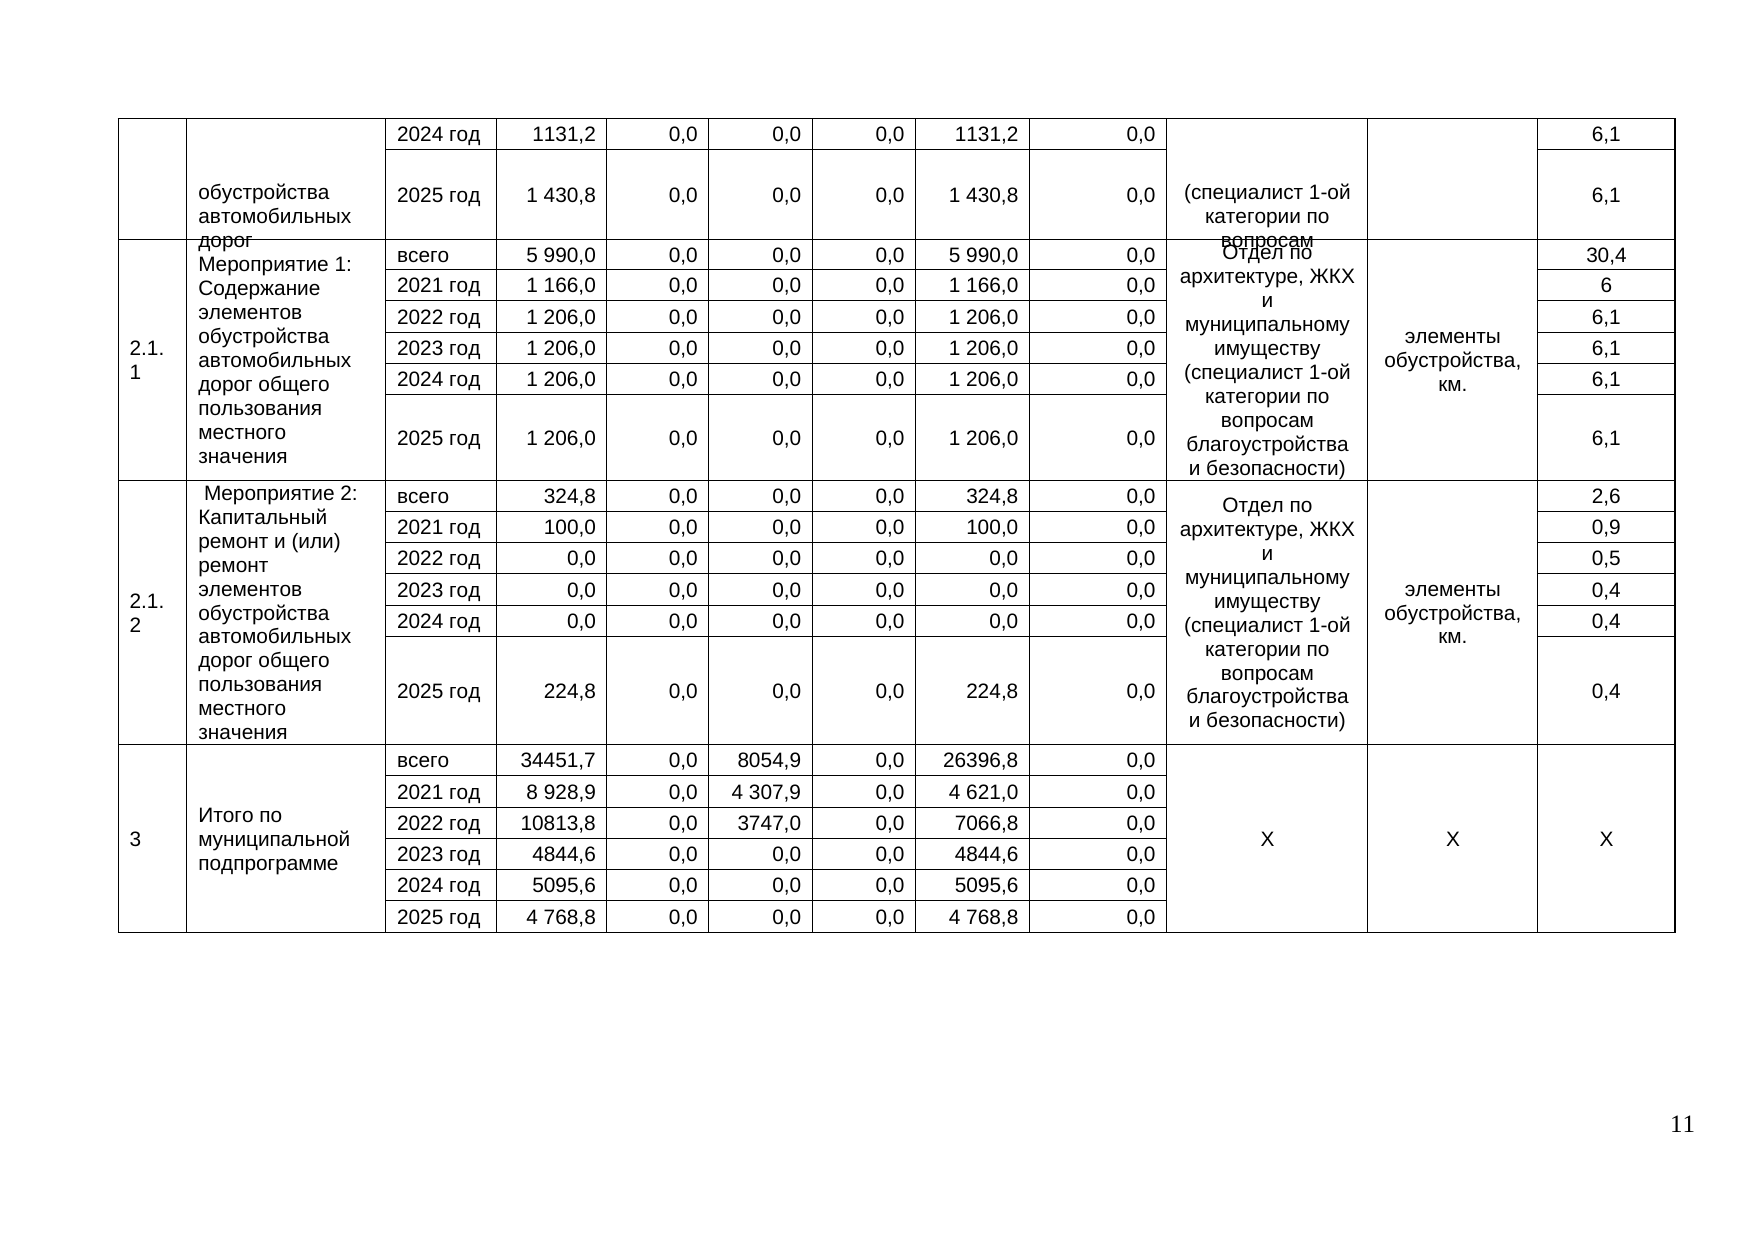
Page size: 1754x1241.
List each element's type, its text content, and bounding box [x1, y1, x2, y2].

table_cell 0,0 [497, 606, 606, 636]
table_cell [1167, 240, 1367, 479]
table_cell 0,0 [813, 776, 915, 807]
table_cell 0,0 [1030, 240, 1166, 269]
table_cell 3 [119, 745, 186, 932]
table_cell 0,0 [916, 606, 1029, 636]
table_cell 0,0 [709, 481, 812, 511]
table_cell 2024 год [386, 606, 496, 636]
table_cell 0,0 [1030, 606, 1166, 636]
table_cell 6,1 [1538, 364, 1674, 394]
table_cell 0,0 [709, 637, 812, 744]
table_cell 1 166,0 [916, 270, 1029, 300]
table_cell 1 206,0 [497, 364, 606, 394]
table_cell 0,0 [607, 150, 708, 239]
table_cell 8054,9 [709, 745, 812, 775]
table_cell 0,0 [607, 270, 708, 300]
table_cell 0,0 [607, 481, 708, 511]
table_cell 0,0 [1030, 150, 1166, 239]
table_cell 0,0 [813, 574, 915, 604]
table_cell 2025 год [386, 637, 496, 744]
table_cell 6,1 [1538, 333, 1674, 363]
table_cell 6,1 [1538, 395, 1674, 479]
table_cell 0,0 [709, 240, 812, 269]
table_cell 2.1.2 [119, 481, 186, 744]
table_cell 1 206,0 [916, 395, 1029, 479]
table_cell Мероприятие 2: Капитальный ремонт и (или) ремонт элементов обустройства автомобильных дорог общего пользования местного значения [187, 481, 385, 744]
table_cell 0,0 [497, 574, 606, 604]
table_cell 2024 год [386, 870, 496, 900]
table_cell 1 166,0 [497, 270, 606, 300]
table_cell 0,0 [607, 637, 708, 744]
table_cell 0,0 [709, 150, 812, 239]
table_cell 0,0 [607, 333, 708, 363]
table_cell 4 768,8 [916, 901, 1029, 932]
table_cell 0,0 [813, 745, 915, 775]
table_cell X [1368, 745, 1537, 932]
table_cell элементы обустройства, км. [1368, 481, 1537, 744]
table_cell 4844,6 [497, 839, 606, 869]
table_cell 2025 год [386, 901, 496, 932]
table_cell всего [386, 481, 496, 511]
table_cell 30,4 [1538, 240, 1674, 269]
table_cell 0,0 [607, 543, 708, 573]
table_cell 0,0 [607, 901, 708, 932]
table_cell 1 206,0 [916, 364, 1029, 394]
table_cell 1131,2 [497, 119, 606, 149]
table_cell 1 430,8 [497, 150, 606, 239]
table_cell 0,0 [813, 512, 915, 542]
table_cell 2021 год [386, 270, 496, 300]
table_cell 0,0 [1030, 901, 1166, 932]
table_cell 2023 год [386, 839, 496, 869]
table_cell 0,0 [607, 301, 708, 332]
table_cell 5 990,0 [497, 240, 606, 269]
table_cell 0,0 [813, 301, 915, 332]
table_cell 6,1 [1538, 119, 1674, 149]
table_cell 3747,0 [709, 808, 812, 838]
table_cell 0,0 [1030, 270, 1166, 300]
table_cell 0,0 [1030, 808, 1166, 838]
table_cell 0,0 [607, 395, 708, 479]
table_cell 0,0 [709, 395, 812, 479]
table_cell 2.1.1 [119, 240, 186, 479]
table_cell элементы обустройства, км. [1368, 240, 1537, 479]
table_cell 5 990,0 [916, 240, 1029, 269]
table_cell 2025 год [386, 150, 496, 239]
table_cell 324,8 [497, 481, 606, 511]
table_cell 0,4 [1538, 574, 1674, 604]
table_cell 0,0 [607, 870, 708, 900]
table_cell 1 206,0 [497, 395, 606, 479]
table_cell 1 206,0 [916, 333, 1029, 363]
table_cell 0,0 [709, 301, 812, 332]
table_cell 4 621,0 [916, 776, 1029, 807]
table_cell 0,0 [813, 808, 915, 838]
table_cell 0,0 [607, 776, 708, 807]
table_cell 0,0 [607, 606, 708, 636]
table_cell 0,0 [1030, 301, 1166, 332]
table_cell 0,5 [1538, 543, 1674, 573]
table_cell всего [386, 240, 496, 269]
table_cell 0,0 [1030, 745, 1166, 775]
table_cell 2024 год [386, 364, 496, 394]
table_cell 1 430,8 [916, 150, 1029, 239]
table_cell 0,0 [813, 481, 915, 511]
table_cell 224,8 [497, 637, 606, 744]
table_cell 0,0 [607, 745, 708, 775]
table_cell 0,0 [1030, 395, 1166, 479]
table_cell 0,0 [497, 543, 606, 573]
table_cell 0,0 [916, 574, 1029, 604]
table_cell 0,0 [709, 901, 812, 932]
table_cell 0,0 [709, 574, 812, 604]
table_cell 0,4 [1538, 637, 1674, 744]
table_cell 8 928,9 [497, 776, 606, 807]
table_cell 224,8 [916, 637, 1029, 744]
table_cell Итого по муниципальной подпрограмме [187, 745, 385, 932]
table_cell 26396,8 [916, 745, 1029, 775]
table_cell 0,0 [1030, 119, 1166, 149]
table_cell 0,0 [1030, 481, 1166, 511]
table_cell 0,0 [709, 270, 812, 300]
table_cell 0,0 [709, 543, 812, 573]
table_cell 2024 год [386, 119, 496, 149]
table_cell 0,0 [607, 808, 708, 838]
table_cell всего [386, 745, 496, 775]
table_cell 1 206,0 [916, 301, 1029, 332]
table_cell 10813,8 [497, 808, 606, 838]
table_cell 4844,6 [916, 839, 1029, 869]
table_cell 0,0 [607, 119, 708, 149]
table_cell 0,0 [1030, 637, 1166, 744]
table_cell 34451,7 [497, 745, 606, 775]
table_cell 0,0 [607, 839, 708, 869]
table_cell 5095,6 [497, 870, 606, 900]
table_cell 2022 год [386, 543, 496, 573]
table_cell 2022 год [386, 808, 496, 838]
table_cell 0,0 [1030, 512, 1166, 542]
table_cell 2022 год [386, 301, 496, 332]
table_cell 0,0 [813, 364, 915, 394]
table_cell 5095,6 [916, 870, 1029, 900]
table_cell 0,0 [813, 333, 915, 363]
table_cell 0,0 [813, 270, 915, 300]
table_cell 1 206,0 [497, 333, 606, 363]
table_cell 7066,8 [916, 808, 1029, 838]
table_cell 4 307,9 [709, 776, 812, 807]
table_cell 0,0 [709, 364, 812, 394]
table_cell Отдел по архитектуре, ЖКХ и муниципальному имуществу (специалист 1-ой категории по вопросам благоустройства и безопасности) [1167, 481, 1367, 744]
table_cell 0,0 [813, 901, 915, 932]
table_cell 1131,2 [916, 119, 1029, 149]
table_cell 2021 год [386, 776, 496, 807]
table_cell 0,9 [1538, 512, 1674, 542]
table_cell 0,0 [709, 606, 812, 636]
table_cell 0,0 [1030, 776, 1166, 807]
table_cell 6,1 [1538, 150, 1674, 239]
table_cell 6 [1538, 270, 1674, 300]
table_cell 100,0 [916, 512, 1029, 542]
table_cell 0,0 [607, 364, 708, 394]
table_cell 1 206,0 [497, 301, 606, 332]
table_cell 2023 год [386, 574, 496, 604]
table_cell 0,4 [1538, 606, 1674, 636]
table_cell 0,0 [813, 395, 915, 479]
table_cell 0,0 [1030, 333, 1166, 363]
table_cell 0,0 [1030, 574, 1166, 604]
table_cell 0,0 [813, 839, 915, 869]
table_cell 0,0 [709, 839, 812, 869]
table_cell 0,0 [813, 240, 915, 269]
table_cell Мероприятие 1: Содержание элементов обустройства автомобильных дорог общего пользования местного значения [187, 240, 385, 479]
table_cell 2021 год [386, 512, 496, 542]
table_cell X [1538, 745, 1674, 932]
table_cell 100,0 [497, 512, 606, 542]
table_cell 0,0 [709, 119, 812, 149]
table_cell 0,0 [813, 150, 915, 239]
table_cell 4 768,8 [497, 901, 606, 932]
table_cell 0,0 [813, 870, 915, 900]
table_cell 0,0 [916, 543, 1029, 573]
table_cell 0,0 [813, 543, 915, 573]
table_cell 2023 год [386, 333, 496, 363]
table_cell 324,8 [916, 481, 1029, 511]
table_cell 0,0 [813, 119, 915, 149]
table_cell 2,6 [1538, 481, 1674, 511]
table_cell 0,0 [709, 333, 812, 363]
table_cell X [1167, 745, 1367, 932]
table_cell 0,0 [607, 512, 708, 542]
table_cell 0,0 [813, 606, 915, 636]
table_cell 0,0 [813, 637, 915, 744]
table_cell 0,0 [607, 574, 708, 604]
table_cell 2025 год [386, 395, 496, 479]
table_cell 6,1 [1538, 301, 1674, 332]
table_cell 0,0 [1030, 870, 1166, 900]
table_cell 0,0 [709, 870, 812, 900]
table_cell 0,0 [1030, 364, 1166, 394]
table_cell 0,0 [1030, 839, 1166, 869]
table_cell 0,0 [607, 240, 708, 269]
table_cell 0,0 [709, 512, 812, 542]
table_cell 0,0 [1030, 543, 1166, 573]
